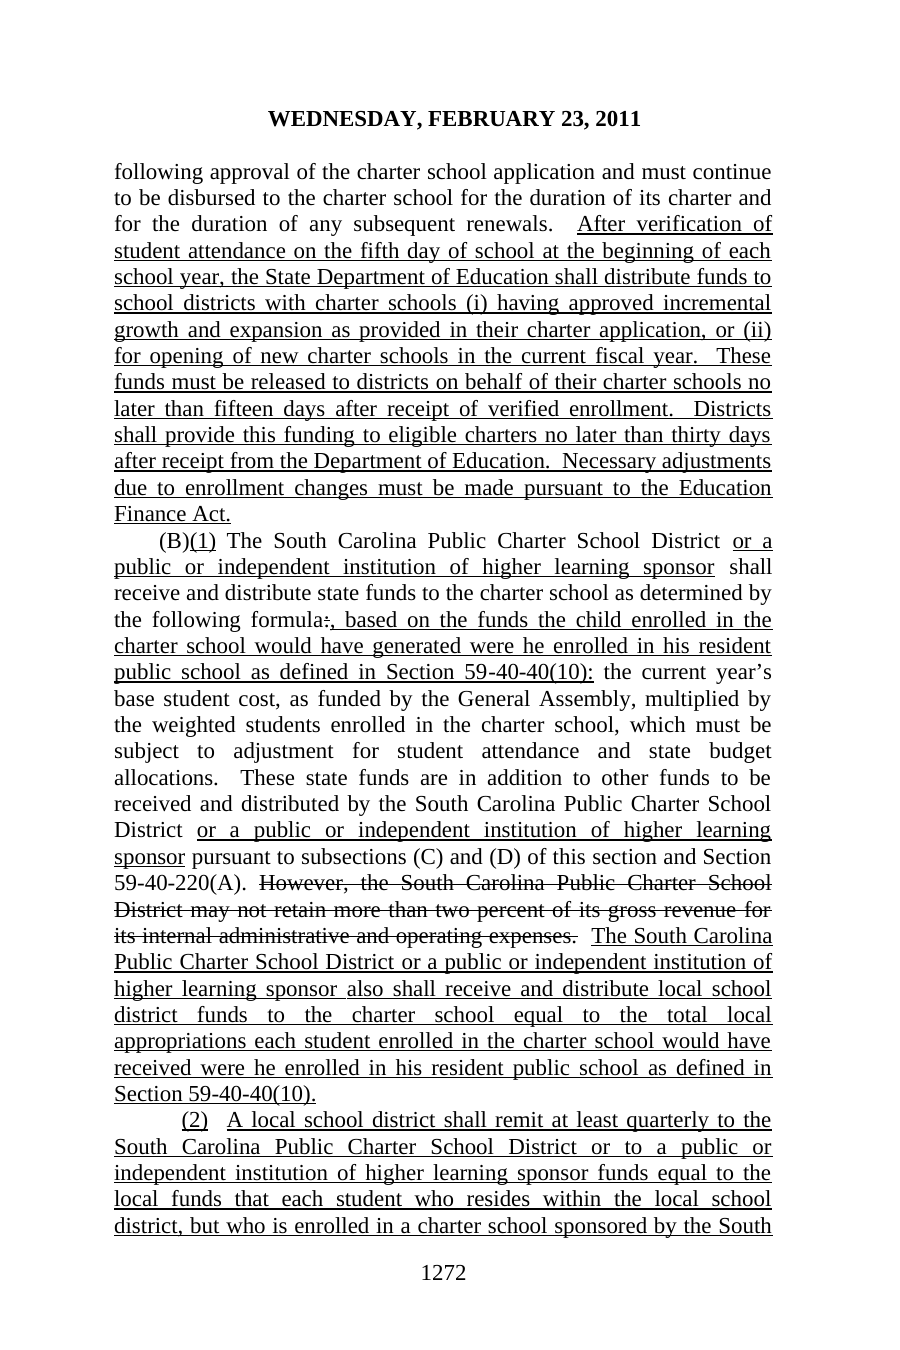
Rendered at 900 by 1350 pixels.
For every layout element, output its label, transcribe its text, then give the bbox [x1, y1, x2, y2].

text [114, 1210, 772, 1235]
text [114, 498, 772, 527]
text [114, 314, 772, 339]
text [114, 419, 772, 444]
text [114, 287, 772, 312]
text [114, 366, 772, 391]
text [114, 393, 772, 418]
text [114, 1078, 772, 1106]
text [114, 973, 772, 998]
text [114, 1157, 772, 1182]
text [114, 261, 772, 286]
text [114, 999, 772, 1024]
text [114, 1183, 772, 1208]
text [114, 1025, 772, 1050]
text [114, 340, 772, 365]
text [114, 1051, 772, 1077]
text (B)(1) The South Carolina Public Charter School District or a public or independent institution of higher learning sponsor shall receive and distribute state funds to the charter school as determined by the following formula:, based on the funds the child enrolled in the charter school would have generated were he enrolled in his resident public school as defined in Section 59-40-40(10): the current year’s base student cost, as funded by the General Assembly, multiplied by the weighted students enrolled in the charter school, which must be subject to adjustment for student attendance and state budget allocations. These state funds are in addition to other funds to be received and distributed by the South Carolina Public Charter School District or a public or independent institution of higher learning sponsor pursuant to subsections (C) and (D) of this section and Section 59-40-220(A). However, the South Carolina Public Charter School District may not retain more than two percent of its gross revenue for its internal administrative and operating expenses. The South Carolina Public Charter School District or a public or independent institution of higher learning sponsor also shall receive and distribute local school district funds to the charter school equal to the total local appropriations each student enrolled in the charter school would have received were he enrolled in his resident public school as defined in Section 59-40-40(10). [114, 656, 772, 910]
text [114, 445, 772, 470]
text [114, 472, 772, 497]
